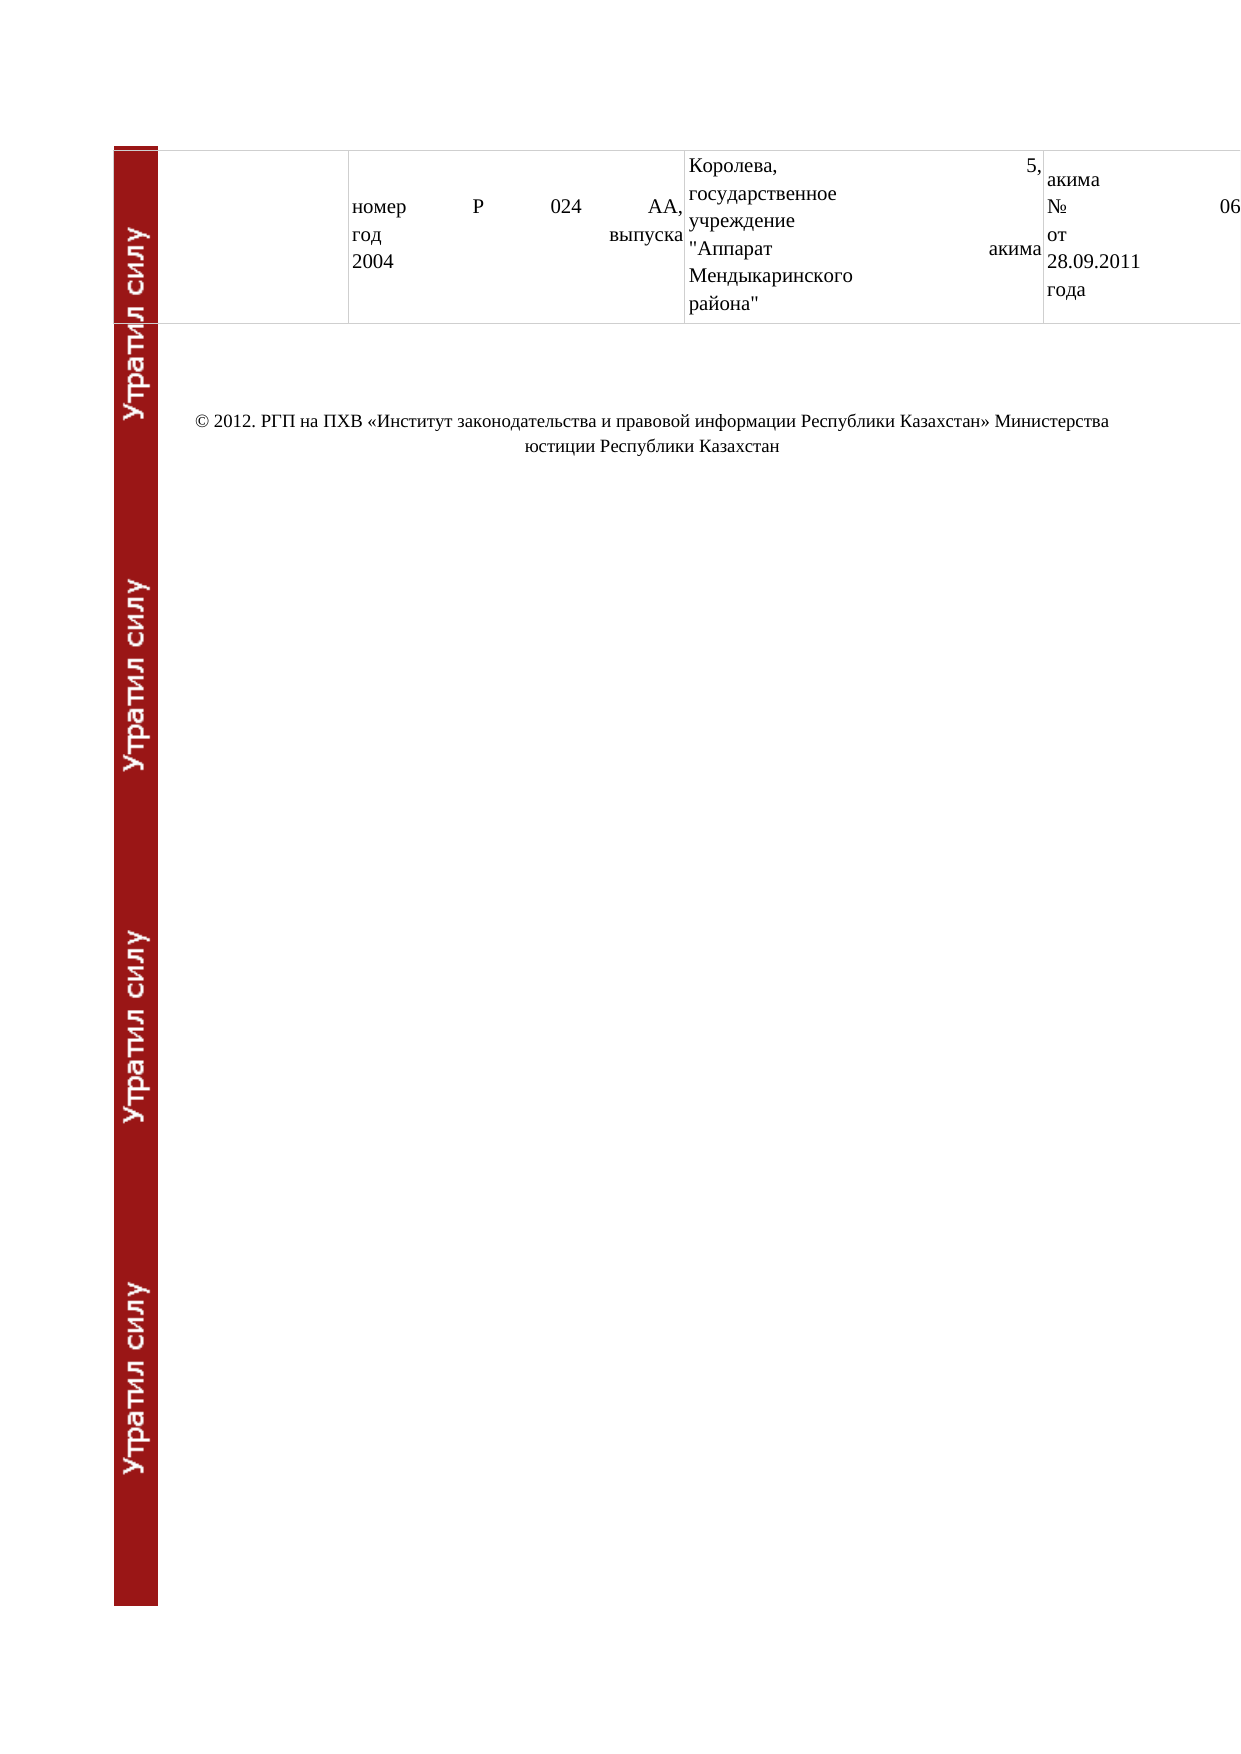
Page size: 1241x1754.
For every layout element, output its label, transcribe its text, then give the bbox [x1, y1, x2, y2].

table_cell Автомашина "Dodge Durando" государственный номер Р 024 АА, год выпуска 2004 [349, 151, 684, 322]
table_cell Письмо руководителя аппарата акима района № 06-53/1026 от 28.09.2011 года [1044, 151, 1240, 322]
picture [114, 324, 158, 410]
text © 2012. РГП на ПХВ «Институт законодательства и правовой информации Республики Казахстан» Министерства юстиции Республики Казахстан [112, 410, 1128, 457]
picture [114, 457, 158, 1606]
table_cell 1. [114, 151, 348, 322]
table_cell Мендыкаринский район, село Боровское, улица Королева, 5, государственное учреждение "Аппарат акима Мендыкаринского района" [685, 151, 1043, 322]
picture [114, 146, 158, 150]
